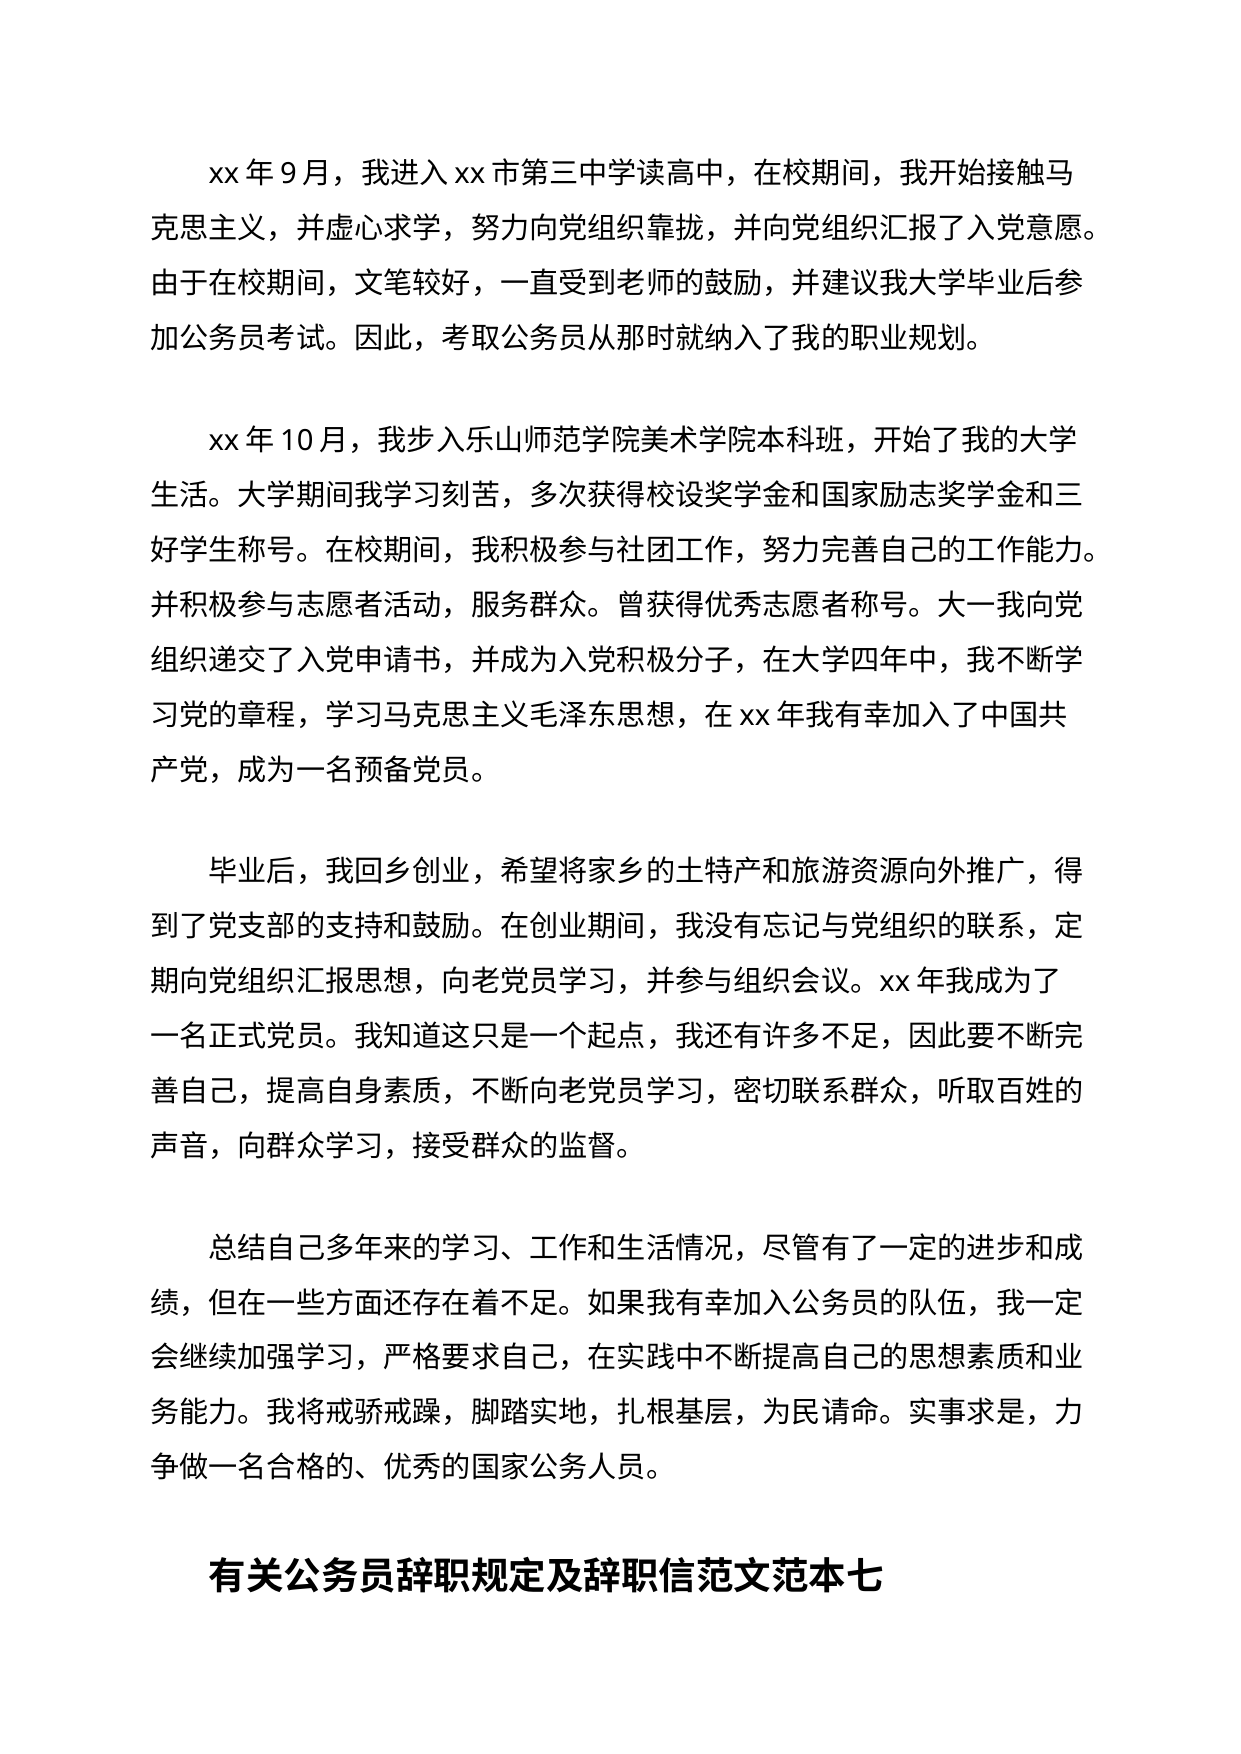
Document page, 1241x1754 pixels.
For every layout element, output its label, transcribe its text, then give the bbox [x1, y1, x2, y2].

text xx年9月，我进入xx市第三中学读高中，在校期间，我开始接触马克思主义，并虚心求学，努力向党组织靠拢，并向党组织汇报了入党意愿。由于在校期间，文笔较好，一直受到老师的鼓励，并建议我大学毕业后参加公务员考试。因此，考取公务员从那时就纳入了我的职业规划。 [150, 150, 1090, 357]
text 有关公务员辞职规定及辞职信范文范本七 [150, 1546, 1090, 1600]
text 毕业后，我回乡创业，希望将家乡的土特产和旅游资源向外推广，得到了党支部的支持和鼓励。在创业期间，我没有忘记与党组织的联系，定期向党组织汇报思想，向老党员学习，并参与组织会议。xx年我成为了一名正式党员。我知道这只是一个起点，我还有许多不足，因此要不断完善自己，提高自身素质，不断向老党员学习，密切联系群众，听取百姓的声音，向群众学习，接受群众的监督。 [150, 848, 1090, 1165]
text xx年10月，我步入乐山师范学院美术学院本科班，开始了我的大学生活。大学期间我学习刻苦，多次获得校设奖学金和国家励志奖学金和三好学生称号。在校期间，我积极参与社团工作，努力完善自己的工作能力。并积极参与志愿者活动，服务群众。曾获得优秀志愿者称号。大一我向党组织递交了入党申请书，并成为入党积极分子，在大学四年中，我不断学习党的章程，学习马克思主义毛泽东思想，在xx年我有幸加入了中国共产党，成为一名预备党员。 [150, 417, 1090, 788]
text 总结自己多年来的学习、工作和生活情况，尽管有了一定的进步和成绩，但在一些方面还存在着不足。如果我有幸加入公务员的队伍，我一定会继续加强学习，严格要求自己，在实践中不断提高自己的思想素质和业务能力。我将戒骄戒躁，脚踏实地，扎根基层，为民请命。实事求是，力争做一名合格的、优秀的国家公务人员。 [150, 1224, 1090, 1486]
